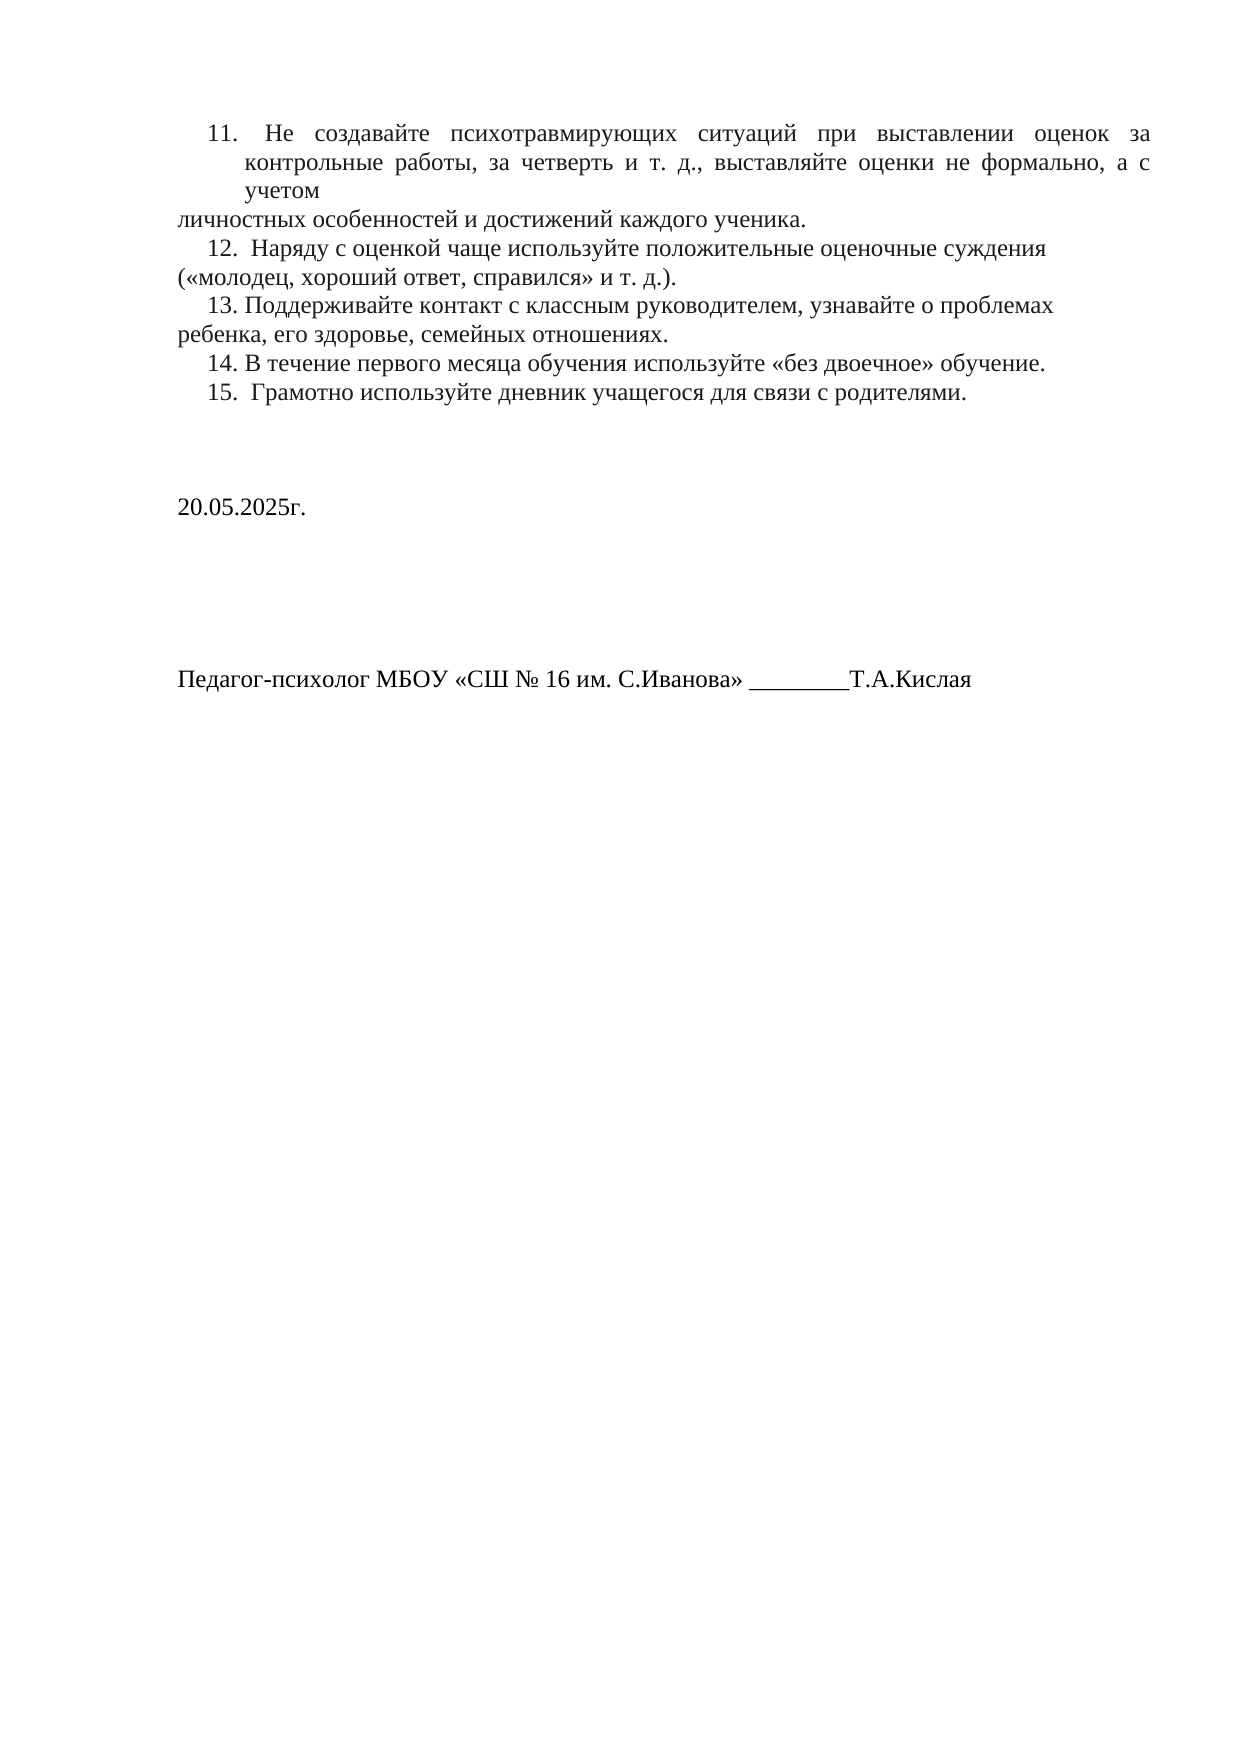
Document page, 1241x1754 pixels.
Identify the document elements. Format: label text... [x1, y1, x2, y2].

list Наряду с оценкой чаще используйте положительные оценочные суждения [207, 233, 1152, 262]
list В течение первого месяца обучения используйте «без двоечное» обучение. [207, 348, 1152, 377]
list Не создавайте психотравмирующих ситуаций при выставлении оценок за контрольные работы, за четверть и т. д., выставляйте оценки не формально, а с учетом [207, 118, 1152, 204]
list Поддерживайте контакт с классным руководителем, узнавайте о проблемах [207, 291, 1152, 319]
text («молодец, хороший ответ, справился» и т. д.). [177, 262, 1152, 291]
text 20.05.2025г. [177, 492, 1152, 521]
text личностных особенностей и достижений каждого ученика. [177, 204, 1152, 233]
text Педагог-психолог МБОУ «СШ № 16 им. С.Иванова» ________Т.А.Кислая [177, 664, 1152, 693]
text ребенка, его здоровье, семейных отношениях. [177, 319, 1152, 348]
list Грамотно используйте дневник учащегося для связи с родителями. [207, 377, 1152, 406]
